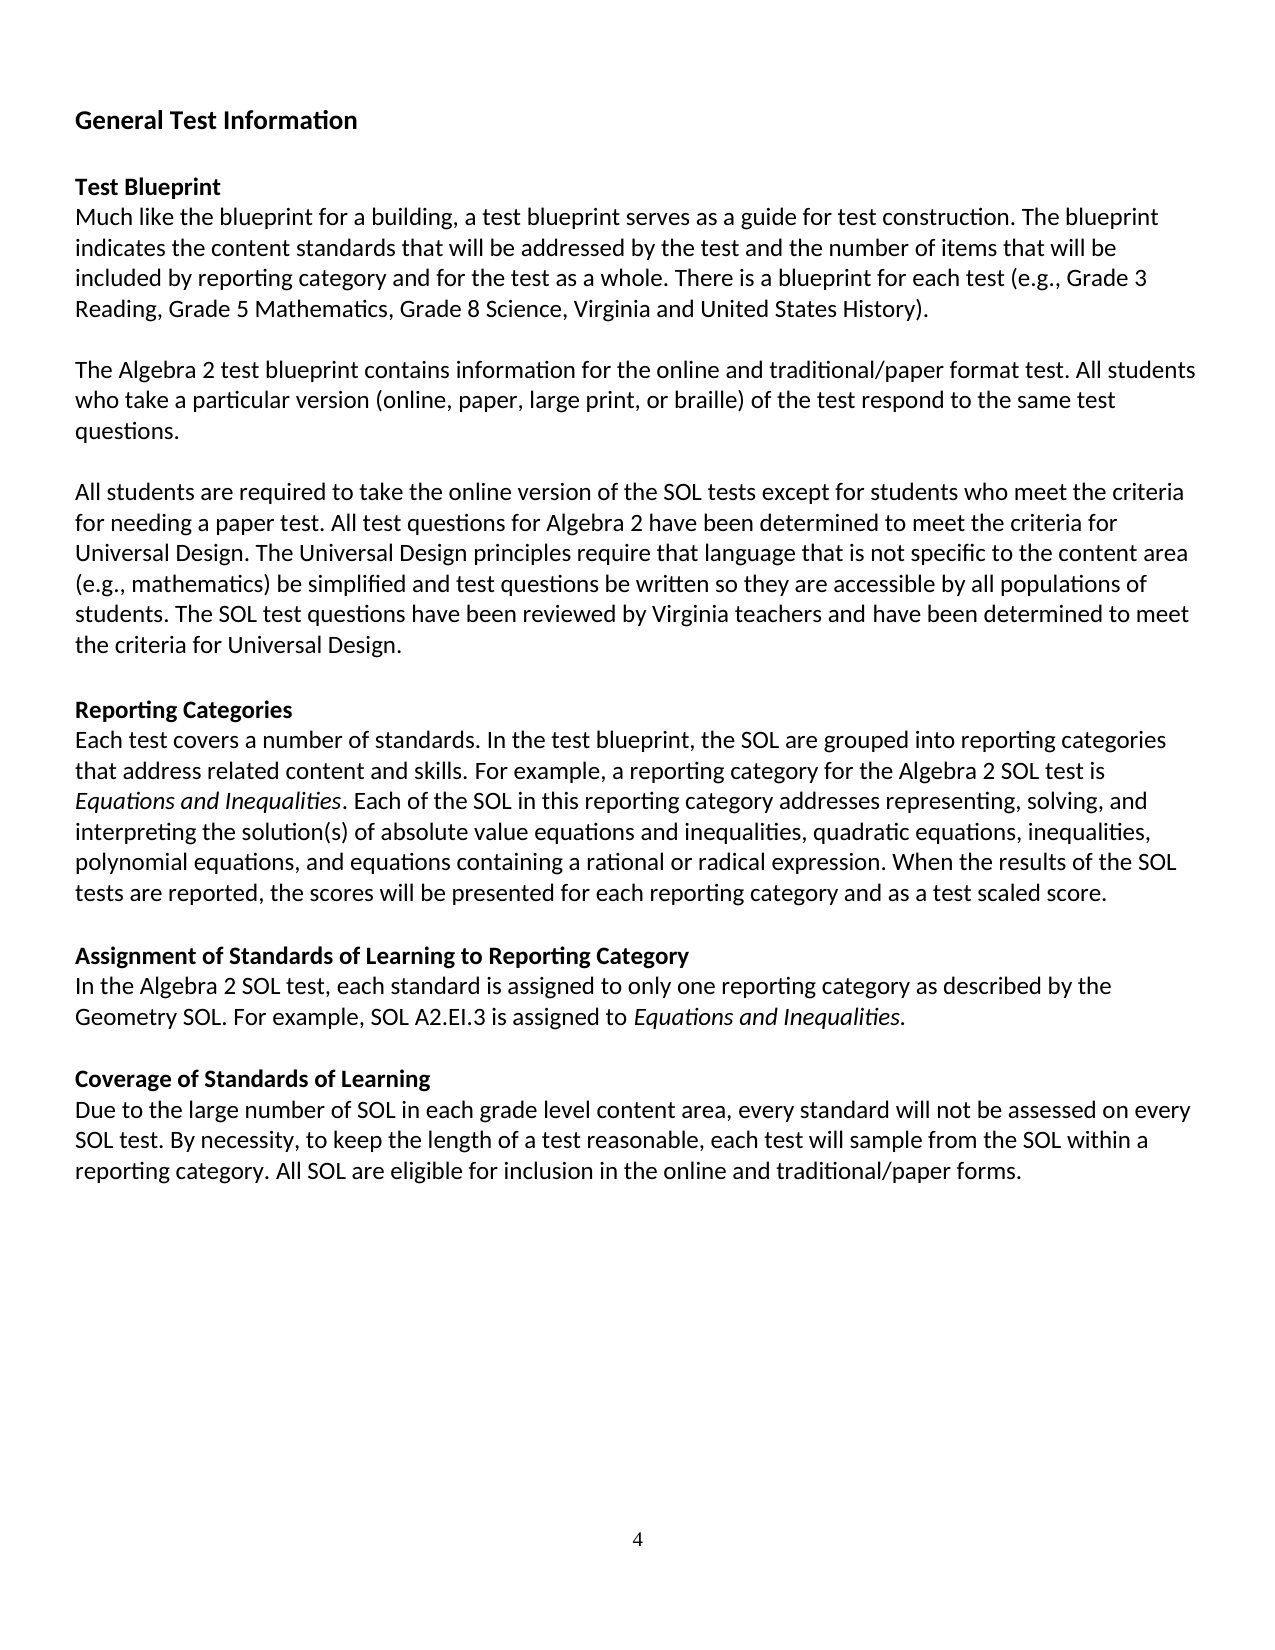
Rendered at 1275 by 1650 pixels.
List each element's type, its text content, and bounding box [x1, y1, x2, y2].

subtitle Assignment of Standards of Learning to Reporting Category [75, 940, 1200, 970]
text All students are required to take the online version of the SOL tests except for students who meet the criteria for needing a paper test. All test questions for Algebra 2 have been determined to meet the criteria for Universal Design. The Universal Design principles require that language that is not specific to the content area (e.g., mathematics) be simplified and test questions be written so they are accessible by all populations of students. The SOL test questions have been reviewed by Virginia teachers and have been determined to meet the criteria for Universal Design. [75, 476, 1200, 659]
text Much like the blueprint for a building, a test blueprint serves as a guide for test construction. The blueprint indicates the content standards that will be addressed by the test and the number of items that will be included by reporting category and for the test as a whole. There is a blueprint for each test (e.g., Grade 3 Reading, Grade 5 Mathematics, Grade 8 Science, Virginia and United States History). [75, 201, 1200, 323]
subtitle Coverage of Standards of Learning [75, 1063, 1200, 1094]
subtitle Test Blueprint [75, 171, 1200, 201]
text The Algebra 2 test blueprint contains information for the online and traditional/paper format test. All students who take a particular version (online, paper, large print, or braille) of the test respond to the same test questions. [75, 354, 1200, 446]
text Due to the large number of SOL in each grade level content area, every standard will not be assessed on every SOL test. By necessity, to keep the length of a test reasonable, each test will sample from the SOL within a reporting category. All SOL are eligible for inclusion in the online and traditional/paper forms. [75, 1094, 1200, 1186]
subtitle Reporting Categories [75, 694, 1200, 724]
text Each test covers a number of standards. In the test blueprint, the SOL are grouped into reporting categories that address related content and skills. For example, a reporting category for the Algebra 2 SOL test is Equations and Inequalities. Each of the SOL in this reporting category addresses representing, solving, and interpreting the solution(s) of absolute value equations and inequalities, quadratic equations, inequalities, polynomial equations, and equations containing a rational or radical expression. When the results of the SOL tests are reported, the scores will be presented for each reporting category and as a test scaled score. [75, 724, 1200, 908]
text In the Algebra 2 SOL test, each standard is assigned to only one reporting category as described by the Geometry SOL. For example, SOL A2.EI.3 is assigned to Equations and Inequalities. [75, 970, 1200, 1031]
subtitle General Test Information [75, 103, 1200, 136]
